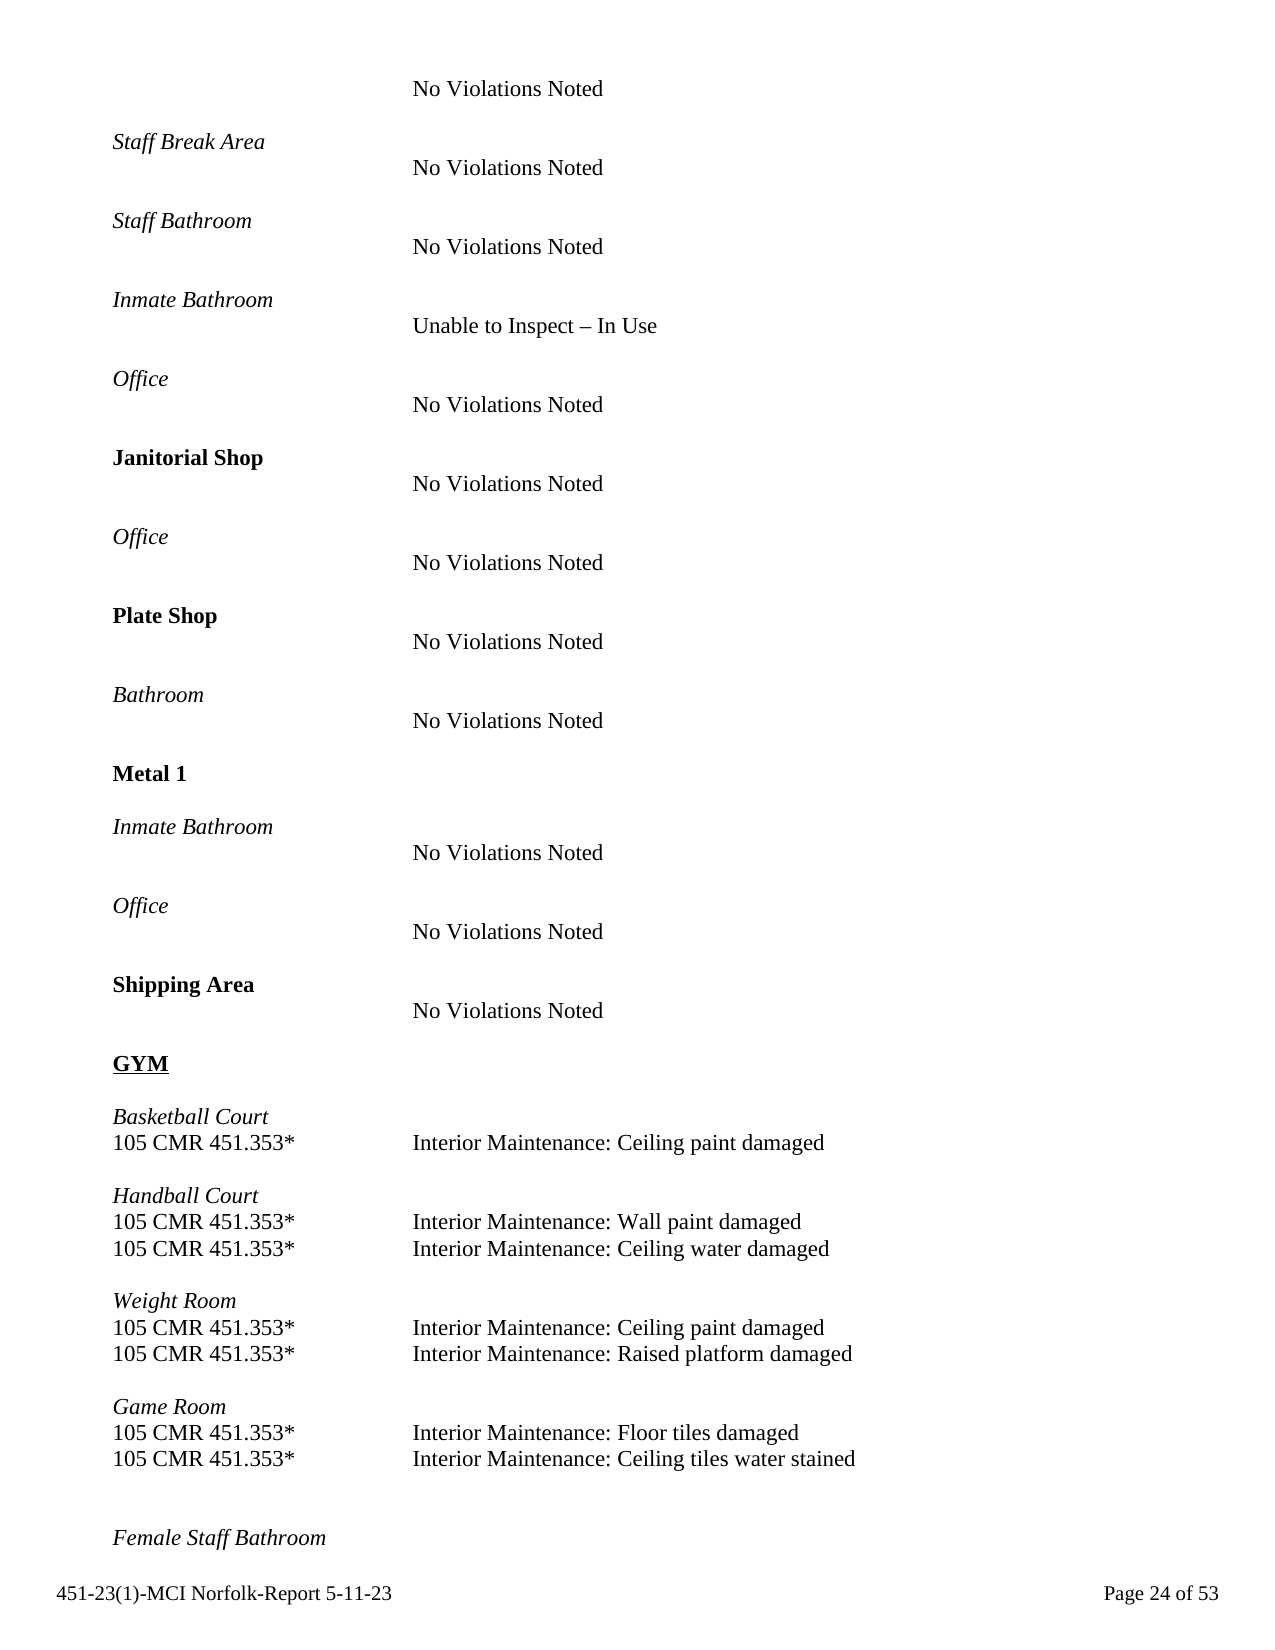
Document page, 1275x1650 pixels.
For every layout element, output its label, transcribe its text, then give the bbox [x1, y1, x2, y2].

text No Violations Noted [112, 707, 1162, 734]
text Office [112, 523, 1162, 549]
text No Violations Noted [112, 391, 1162, 418]
text No Violations Noted [112, 997, 1162, 1024]
text Game Room [112, 1393, 1162, 1419]
text 105 CMR 451.353* Interior Maintenance: Ceiling paint damaged [112, 1314, 1162, 1340]
text Handball Court [112, 1182, 1162, 1208]
text 105 CMR 451.353* Interior Maintenance: Ceiling water damaged [112, 1234, 1162, 1261]
text Inmate Bathroom [112, 286, 1162, 312]
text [112, 1419, 1162, 1445]
text Metal 1 [112, 760, 1162, 787]
text No Violations Noted [112, 918, 1162, 945]
text No Violations Noted [112, 628, 1162, 655]
text Office [112, 892, 1162, 918]
text No Violations Noted [112, 549, 1162, 576]
text No Violations Noted [112, 154, 1162, 180]
text Unable to Inspect – In Use [112, 312, 1162, 338]
text 105 CMR 451.353* Interior Maintenance: Raised platform damaged [112, 1340, 1162, 1366]
text Plate Shop [112, 602, 1162, 628]
text 105 CMR 451.353* Interior Maintenance: Wall paint damaged [112, 1208, 1162, 1234]
text No Violations Noted [112, 233, 1162, 259]
text Bathroom [112, 681, 1162, 707]
text Weight Room [112, 1287, 1162, 1314]
text 105 CMR 451.353* Interior Maintenance: Ceiling tiles water stained [112, 1445, 1162, 1472]
text No Violations Noted [112, 470, 1162, 497]
text Office [112, 365, 1162, 391]
text Janitorial Shop [112, 444, 1162, 470]
text Female Staff Bathroom [112, 1524, 1162, 1551]
text 105 CMR 451.353* Interior Maintenance: Ceiling paint damaged [112, 1129, 1162, 1156]
text Inmate Bathroom [112, 813, 1162, 839]
text No Violations Noted [112, 75, 1162, 101]
text Shipping Area [112, 971, 1162, 997]
text No Violations Noted [112, 839, 1162, 866]
text Basketball Court [112, 1103, 1162, 1129]
text Staff Break Area [112, 128, 1162, 154]
text GYM [112, 1050, 1162, 1076]
text Staff Bathroom [112, 207, 1162, 233]
